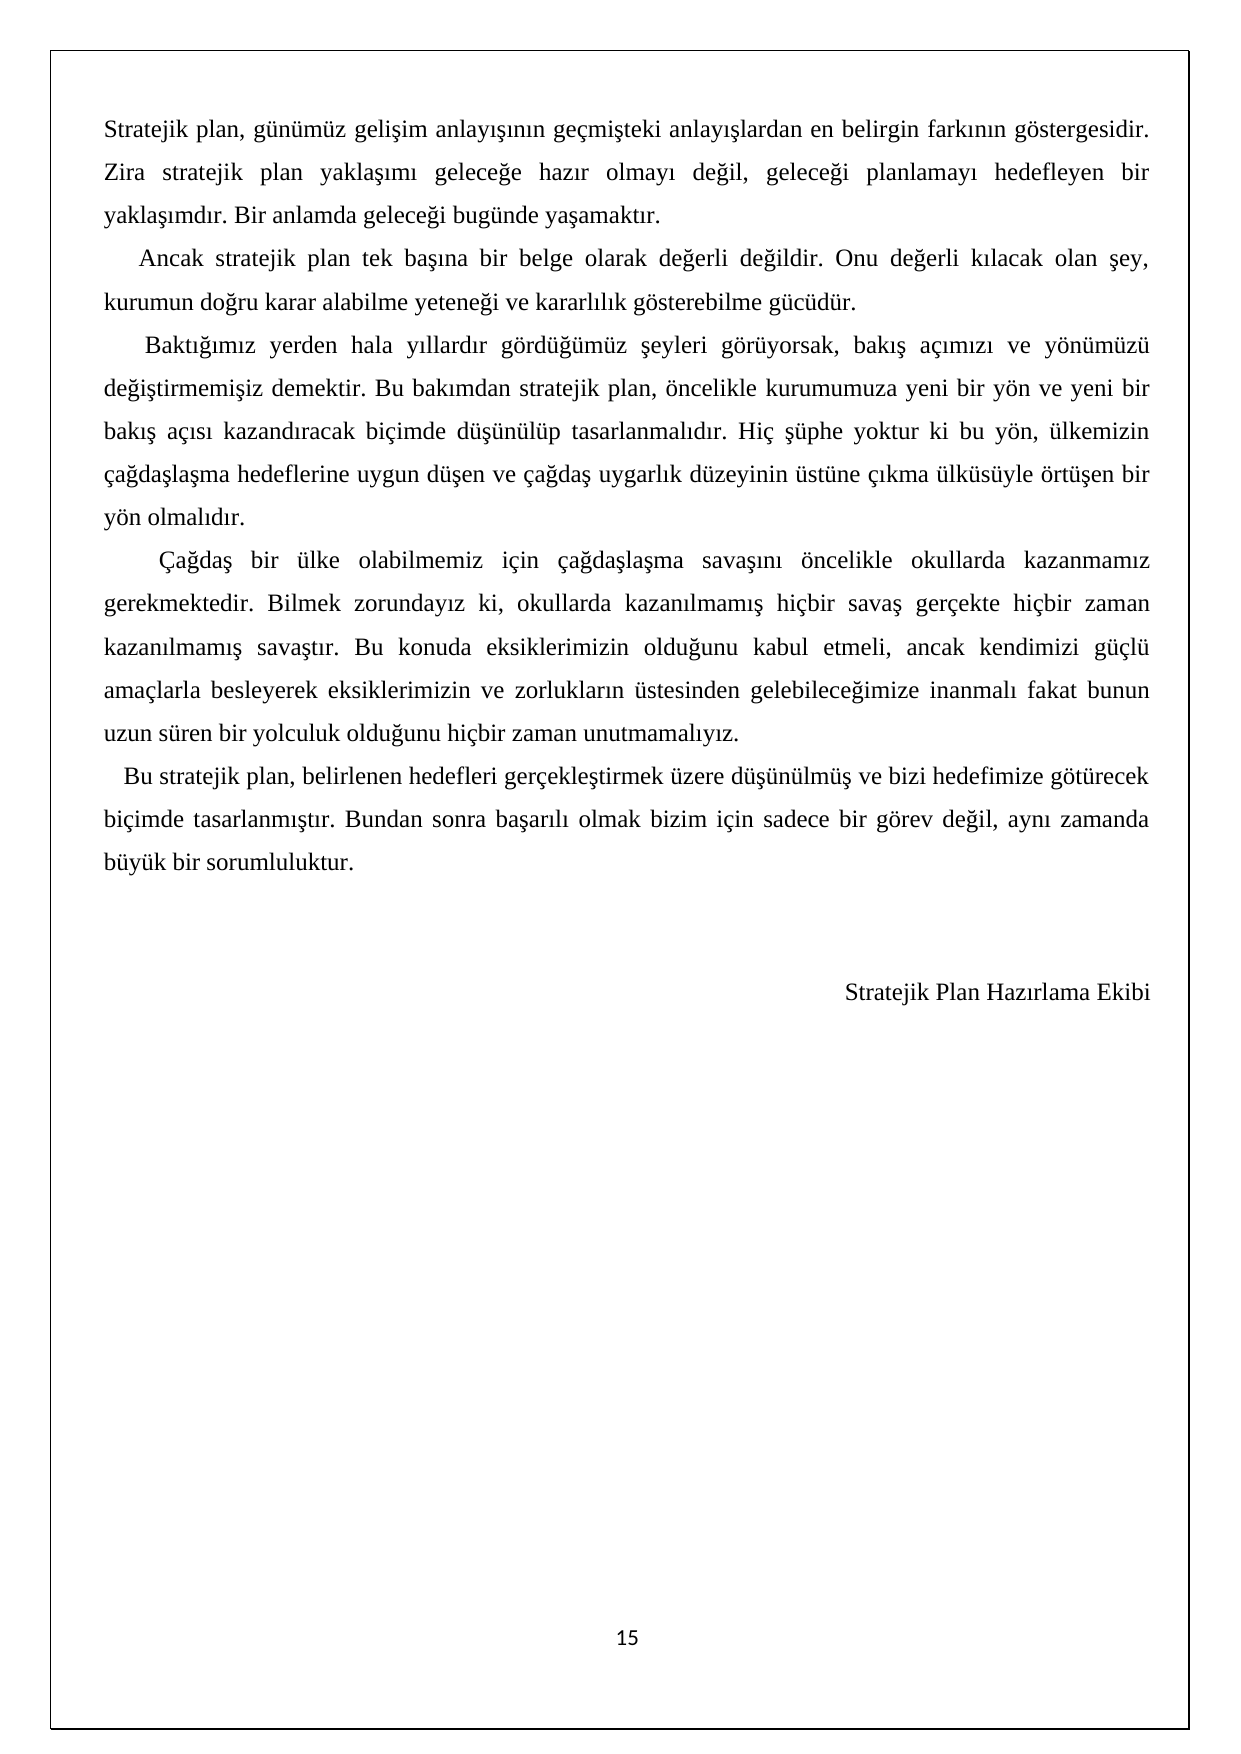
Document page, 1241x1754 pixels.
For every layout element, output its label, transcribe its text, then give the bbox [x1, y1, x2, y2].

text Ancak stratejik plan tek başına bir belge olarak değerli değildir. Onu değerli kılacak olan şey, kurumun doğru karar alabilme yeteneği ve kararlılık gösterebilme gücüdür. [103, 243, 1151, 315]
text Baktığımız yerden hala yıllardır gördüğümüz şeyleri görüyorsak, bakış açımızı ve yönümüzü değiştirmemişiz demektir. Bu bakımdan stratejik plan, öncelikle kurumumuza yeni bir yön ve yeni bir bakış açısı kazandıracak biçimde düşünülüp tasarlanmalıdır. Hiç şüphe yoktur ki bu yön, ülkemizin çağdaşlaşma hedeflerine uygun düşen ve çağdaş uygarlık düzeyinin üstüne çıkma ülküsüyle örtüşen bir yön olmalıdır. [103, 330, 1151, 531]
text Stratejik Plan Hazırlama Ekibi [103, 977, 1151, 1005]
text Stratejik plan, günümüz gelişim anlayışının geçmişteki anlayışlardan en belirgin farkının göstergesidir. Zira stratejik plan yaklaşımı geleceğe hazır olmayı değil, geleceği planlamayı hedefleyen bir yaklaşımdır. Bir anlamda geleceği bugünde yaşamaktır. [103, 114, 1151, 229]
text Çağdaş bir ülke olabilmemiz için çağdaşlaşma savaşını öncelikle okullarda kazanmamız gerekmektedir. Bilmek zorundayız ki, okullarda kazanılmamış hiçbir savaş gerçekte hiçbir zaman kazanılmamış savaştır. Bu konuda eksiklerimizin olduğunu kabul etmeli, ancak kendimizi güçlü amaçlarla besleyerek eksiklerimizin ve zorlukların üstesinden gelebileceğimize inanmalı fakat bunun uzun süren bir yolculuk olduğunu hiçbir zaman unutmamalıyız. [103, 545, 1151, 747]
text Bu stratejik plan, belirlenen hedefleri gerçekleştirmek üzere düşünülmüş ve bizi hedefimize götürecek biçimde tasarlanmıştır. Bundan sonra başarılı olmak bizim için sadece bir görev değil, aynı zamanda büyük bir sorumluluktur. [103, 761, 1151, 876]
